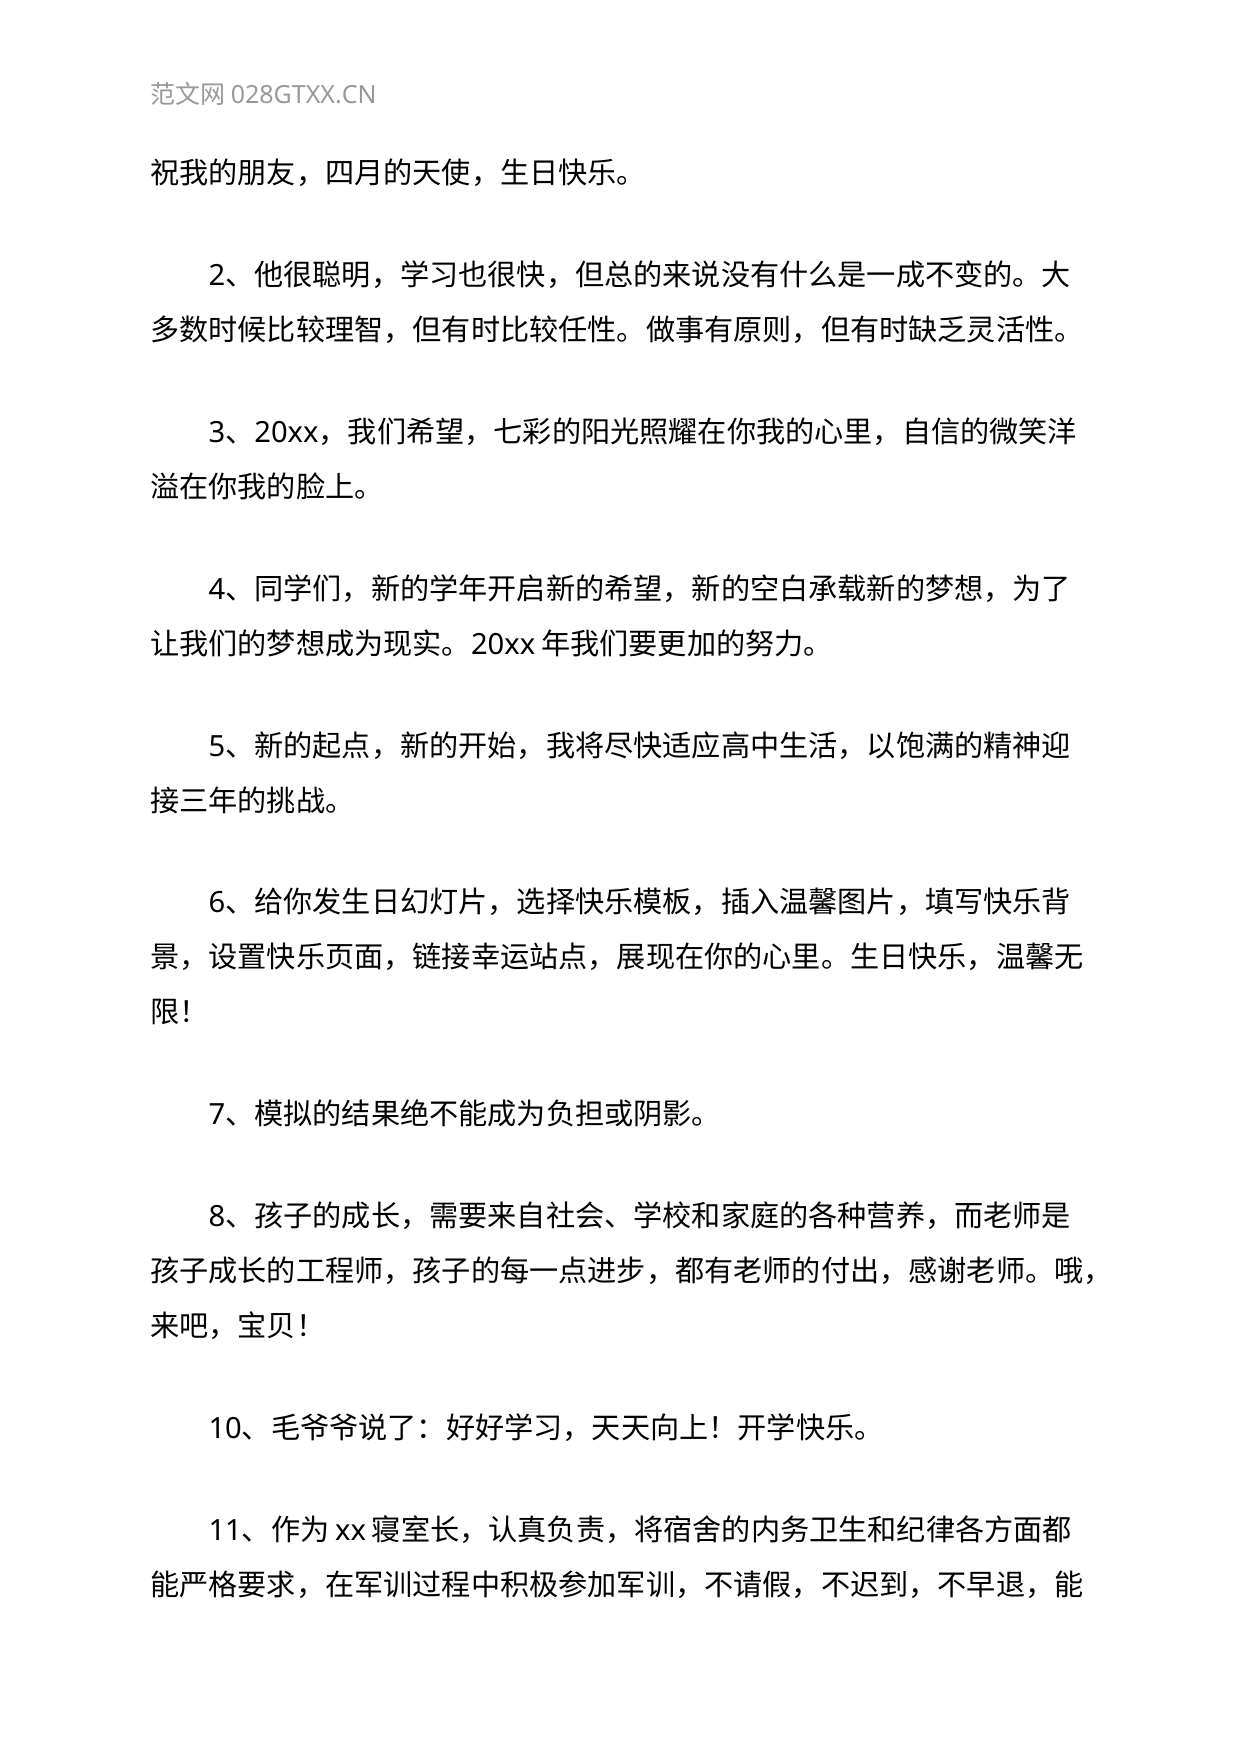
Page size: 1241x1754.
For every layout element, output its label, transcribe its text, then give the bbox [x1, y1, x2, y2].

text 6、给你发生日幻灯片，选择快乐模板，插入温馨图片，填写快乐背景，设置快乐页面，链接幸运站点，展现在你的心里。生日快乐，温馨无限！ [150, 879, 1090, 1031]
text 5、新的起点，新的开始，我将尽快适应高中生活，以饱满的精神迎接三年的挑战。 [150, 722, 1090, 819]
text 2、他很聪明，学习也很快，但总的来说没有什么是一成不变的。大多数时候比较理智，但有时比较任性。做事有原则，但有时缺乏灵活性。 [150, 252, 1090, 349]
text 8、孩子的成长，需要来自社会、学校和家庭的各种营养，而老师是孩子成长的工程师，孩子的每一点进步，都有老师的付出，感谢老师。哦，来吧，宝贝！ [150, 1193, 1090, 1345]
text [150, 1506, 1090, 1604]
text 3、20xx，我们希望，七彩的阳光照耀在你我的心里，自信的微笑洋溢在你我的脸上。 [150, 408, 1090, 506]
text 7、模拟的结果绝不能成为负担或阴影。 [150, 1091, 1090, 1133]
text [150, 150, 1090, 192]
text 4、同学们，新的学年开启新的希望，新的空白承载新的梦想，为了让我们的梦想成为现实。20xx年我们要更加的努力。 [150, 565, 1090, 663]
text 10、毛爷爷说了：好好学习，天天向上！开学快乐。 [150, 1404, 1090, 1447]
